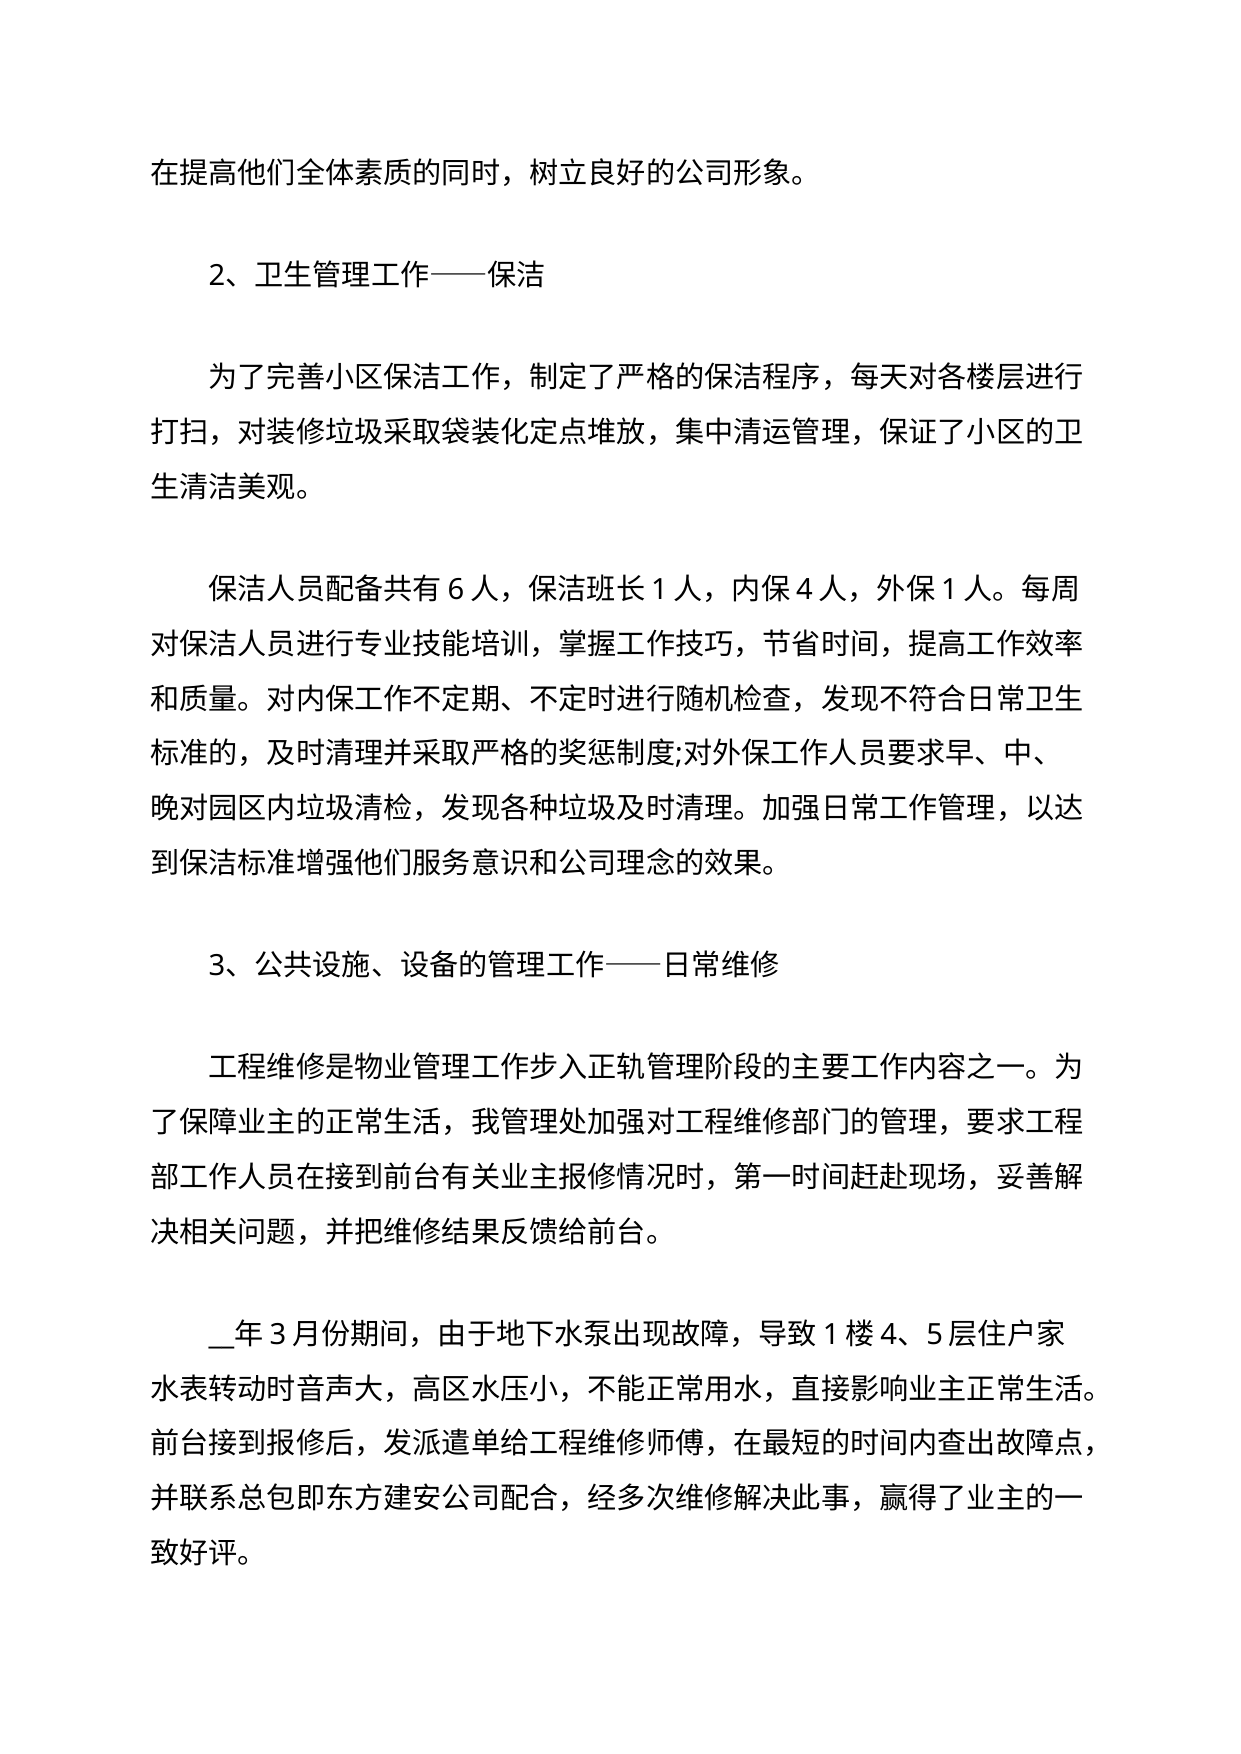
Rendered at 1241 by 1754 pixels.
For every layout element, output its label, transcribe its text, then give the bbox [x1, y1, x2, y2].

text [150, 150, 1090, 192]
text 3、公共设施、设备的管理工作——日常维修 [150, 942, 1090, 984]
text 2、卫生管理工作——保洁 [150, 252, 1090, 294]
text 工程维修是物业管理工作步入正轨管理阶段的主要工作内容之一。为了保障业主的正常生活，我管理处加强对工程维修部门的管理，要求工程部工作人员在接到前台有关业主报修情况时，第一时间赶赴现场，妥善解决相关问题，并把维修结果反馈给前台。 [150, 1044, 1090, 1251]
text __年3月份期间，由于地下水泵出现故障，导致1楼4、5层住户家水表转动时音声大，高区水压小，不能正常用水，直接影响业主正常生活。前台接到报修后，发派遣单给工程维修师傅，在最短的时间内查出故障点，并联系总包即东方建安公司配合，经多次维修解决此事，赢得了业主的一致好评。 [150, 1310, 1090, 1572]
text 为了完善小区保洁工作，制定了严格的保洁程序，每天对各楼层进行打扫，对装修垃圾采取袋装化定点堆放，集中清运管理，保证了小区的卫生清洁美观。 [150, 354, 1090, 506]
text 保洁人员配备共有6人，保洁班长1人，内保4人，外保1人。每周对保洁人员进行专业技能培训，掌握工作技巧，节省时间，提高工作效率和质量。对内保工作不定期、不定时进行随机检查，发现不符合日常卫生标准的，及时清理并采取严格的奖惩制度;对外保工作人员要求早、中、晚对园区内垃圾清检，发现各种垃圾及时清理。加强日常工作管理，以达到保洁标准增强他们服务意识和公司理念的效果。 [150, 565, 1090, 882]
